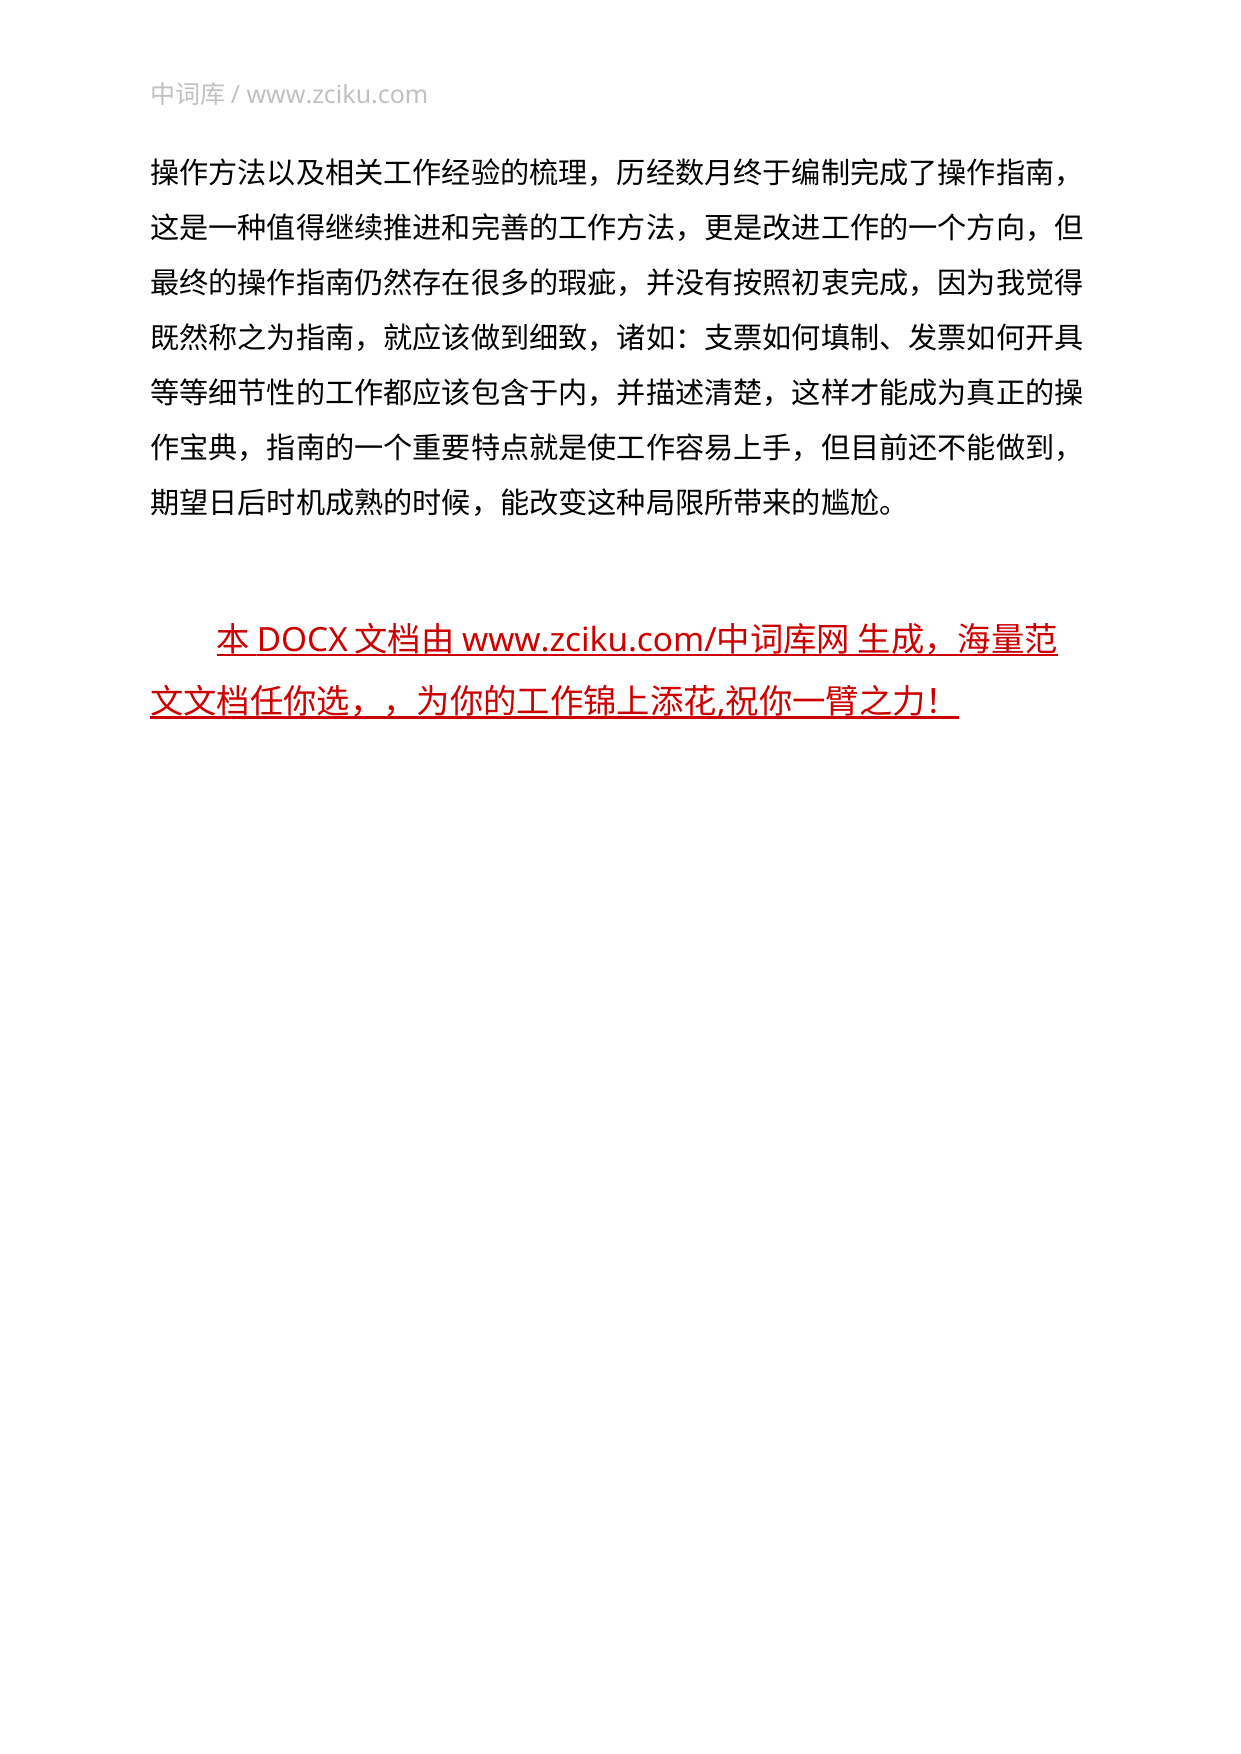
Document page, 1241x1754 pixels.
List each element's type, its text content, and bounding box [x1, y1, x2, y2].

text 本DOCX文档由 www.zciku.com/中词库网 生成，海量范文文档任你选，，为你的工作锦上添花,祝你一臂之力！ [150, 612, 1090, 724]
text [150, 150, 1090, 522]
